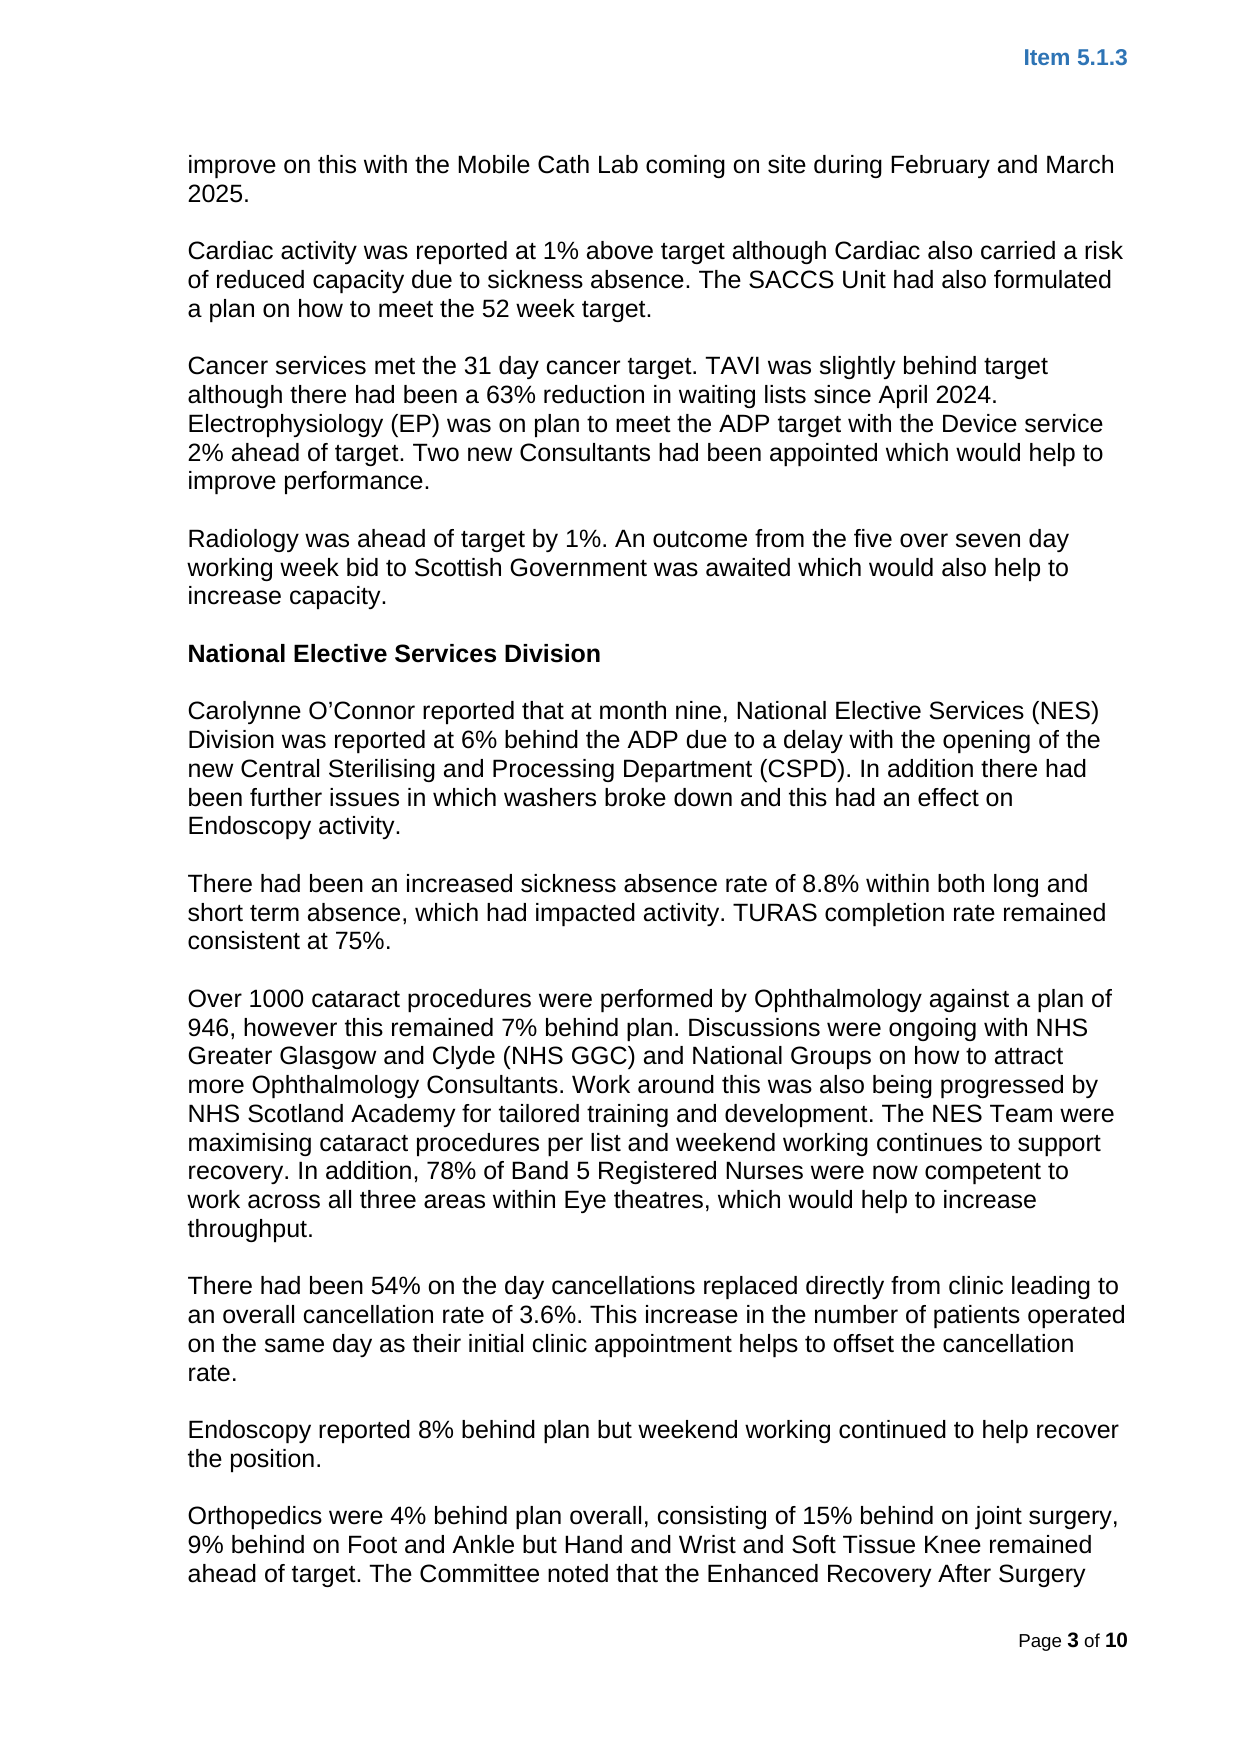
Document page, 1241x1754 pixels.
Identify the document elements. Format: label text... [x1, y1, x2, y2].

text Carolynne O’Connor reported that at month nine, National Elective Services (NES) Division was reported at 6% behind the ADP due to a delay with the opening of the new Central Sterilising and Processing Department (CSPD). In addition there had been further issues in which washers broke down and this had an effect on Endoscopy activity. [187, 696, 1128, 840]
text Cancer services met the 31 day cancer target. TAVI was slightly behind target although there had been a 63% reduction in waiting lists since April 2024. Electrophysiology (EP) was on plan to meet the ADP target with the Device service 2% ahead of target. Two new Consultants had been appointed which would help to improve performance. [187, 351, 1128, 495]
text There had been 54% on the day cancellations replaced directly from clinic leading to an overall cancellation rate of 3.6%. This increase in the number of patients operated on the same day as their initial clinic appointment helps to offset the cancellation rate. [187, 1271, 1128, 1386]
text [187, 1501, 1128, 1587]
text National Elective Services Division [187, 639, 1128, 667]
text Radiology was ahead of target by 1%. An outcome from the five over seven day working week bid to Scottish Government was awaited which would also help to increase capacity. [187, 524, 1128, 610]
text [187, 150, 1128, 207]
text Endoscopy reported 8% behind plan but weekend working continued to help recover the position. [187, 1415, 1128, 1472]
text Cardiac activity was reported at 1% above target although Cardiac also carried a risk of reduced capacity due to sickness absence. The SACCS Unit had also formulated a plan on how to meet the 52 week target. [187, 236, 1128, 322]
text There had been an increased sickness absence rate of 8.8% within both long and short term absence, which had impacted activity. TURAS completion rate remained consistent at 75%. [187, 869, 1128, 955]
text Over 1000 cataract procedures were performed by Ophthalmology against a plan of 946, however this remained 7% behind plan. Discussions were ongoing with NHS Greater Glasgow and Clyde (NHS GGC) and National Groups on how to attract more Ophthalmology Consultants. Work around this was also being progressed by NHS Scotland Academy for tailored training and development. The NES Team were maximising cataract procedures per list and weekend working continues to support recovery. In addition, 78% of Band 5 Registered Nurses were now competent to work across all three areas within Eye theatres, which would help to increase throughput. [187, 984, 1128, 1242]
